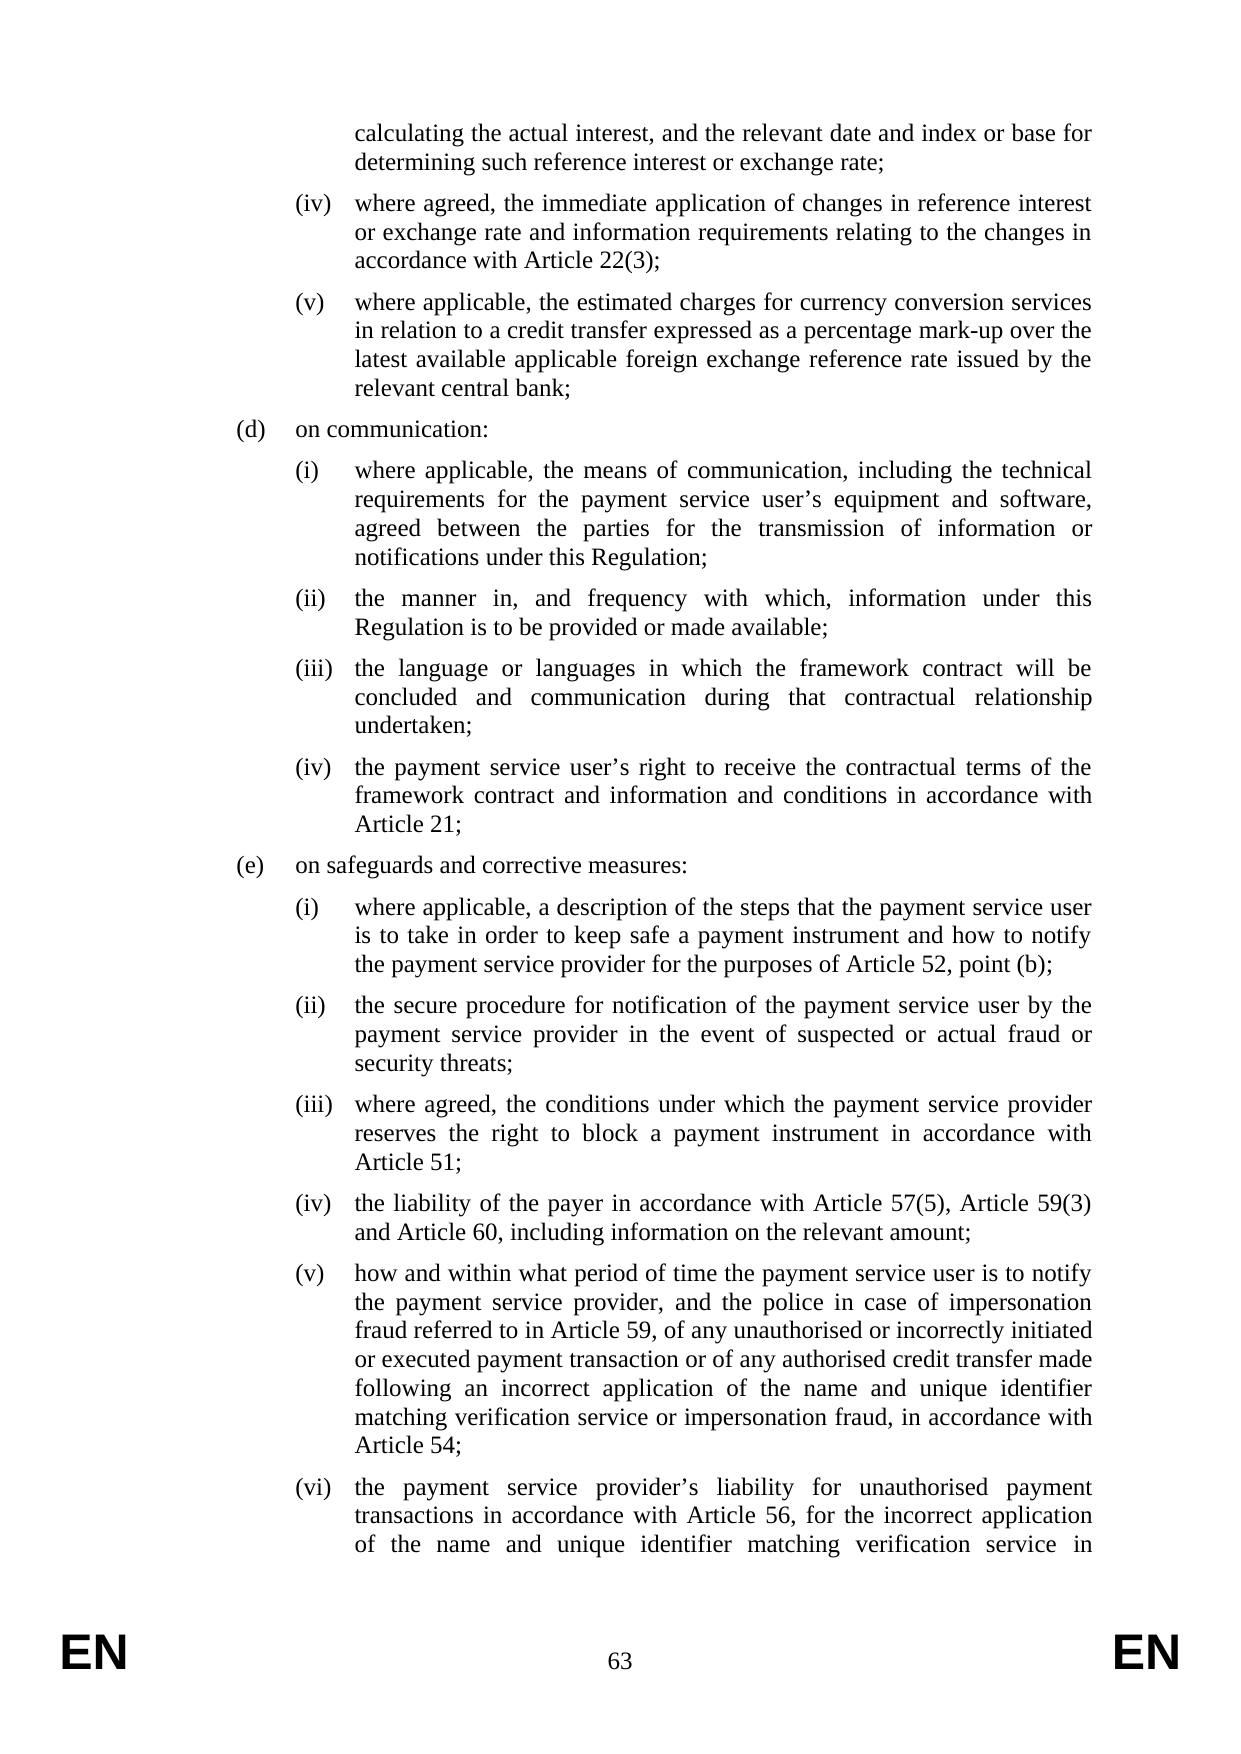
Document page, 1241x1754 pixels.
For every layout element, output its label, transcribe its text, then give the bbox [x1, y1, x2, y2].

text (iv) the liability of the payer in accordance with Article 57(5), Article 59(3) and Article 60, including information on the relevant amount; [295, 1188, 1093, 1246]
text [295, 118, 1093, 176]
text (iv) where agreed, the immediate application of changes in reference interest or exchange rate and information requirements relating to the changes in accordance with Article 22(3); [295, 188, 1093, 274]
text (iv) the payment service user’s right to receive the contractual terms of the framework contract and information and conditions in accordance with Article 21; [295, 752, 1093, 838]
text (v) how and within what period of time the payment service user is to notify the payment service provider, and the police in case of impersonation fraud referred to in Article 59, of any unauthorised or incorrectly initiated or executed payment transaction or of any authorised credit transfer made following an incorrect application of the name and unique identifier matching verification service or impersonation fraud, in accordance with Article 54; [295, 1258, 1093, 1459]
text (iii) the language or languages in which the framework contract will be concluded and communication during that contractual relationship undertaken; [295, 653, 1093, 739]
text (v) where applicable, the estimated charges for currency conversion services in relation to a credit transfer expressed as a percentage mark-up over the latest available applicable foreign exchange reference rate issued by the relevant central bank; [295, 287, 1093, 402]
text (i) where applicable, the means of communication, including the technical requirements for the payment service user’s equipment and software, agreed between the parties for the transmission of information or notifications under this Regulation; [295, 456, 1093, 571]
text (ii) the manner in, and frequency with which, information under this Regulation is to be provided or made available; [295, 583, 1093, 641]
text (iii) where agreed, the conditions under which the payment service provider reserves the right to block a payment instrument in accordance with Article 51; [295, 1089, 1093, 1176]
text (e) on safeguards and corrective measures: [236, 851, 1093, 879]
text (d) on communication: [236, 414, 1093, 443]
text (ii) the secure procedure for notification of the payment service user by the payment service provider in the event of suspected or actual fraud or security threats; [295, 991, 1093, 1077]
text (i) where applicable, a description of the steps that the payment service user is to take in order to keep safe a payment instrument and how to notify the payment service provider for the purposes of Article 52, point (b); [295, 892, 1093, 978]
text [295, 1472, 1093, 1558]
